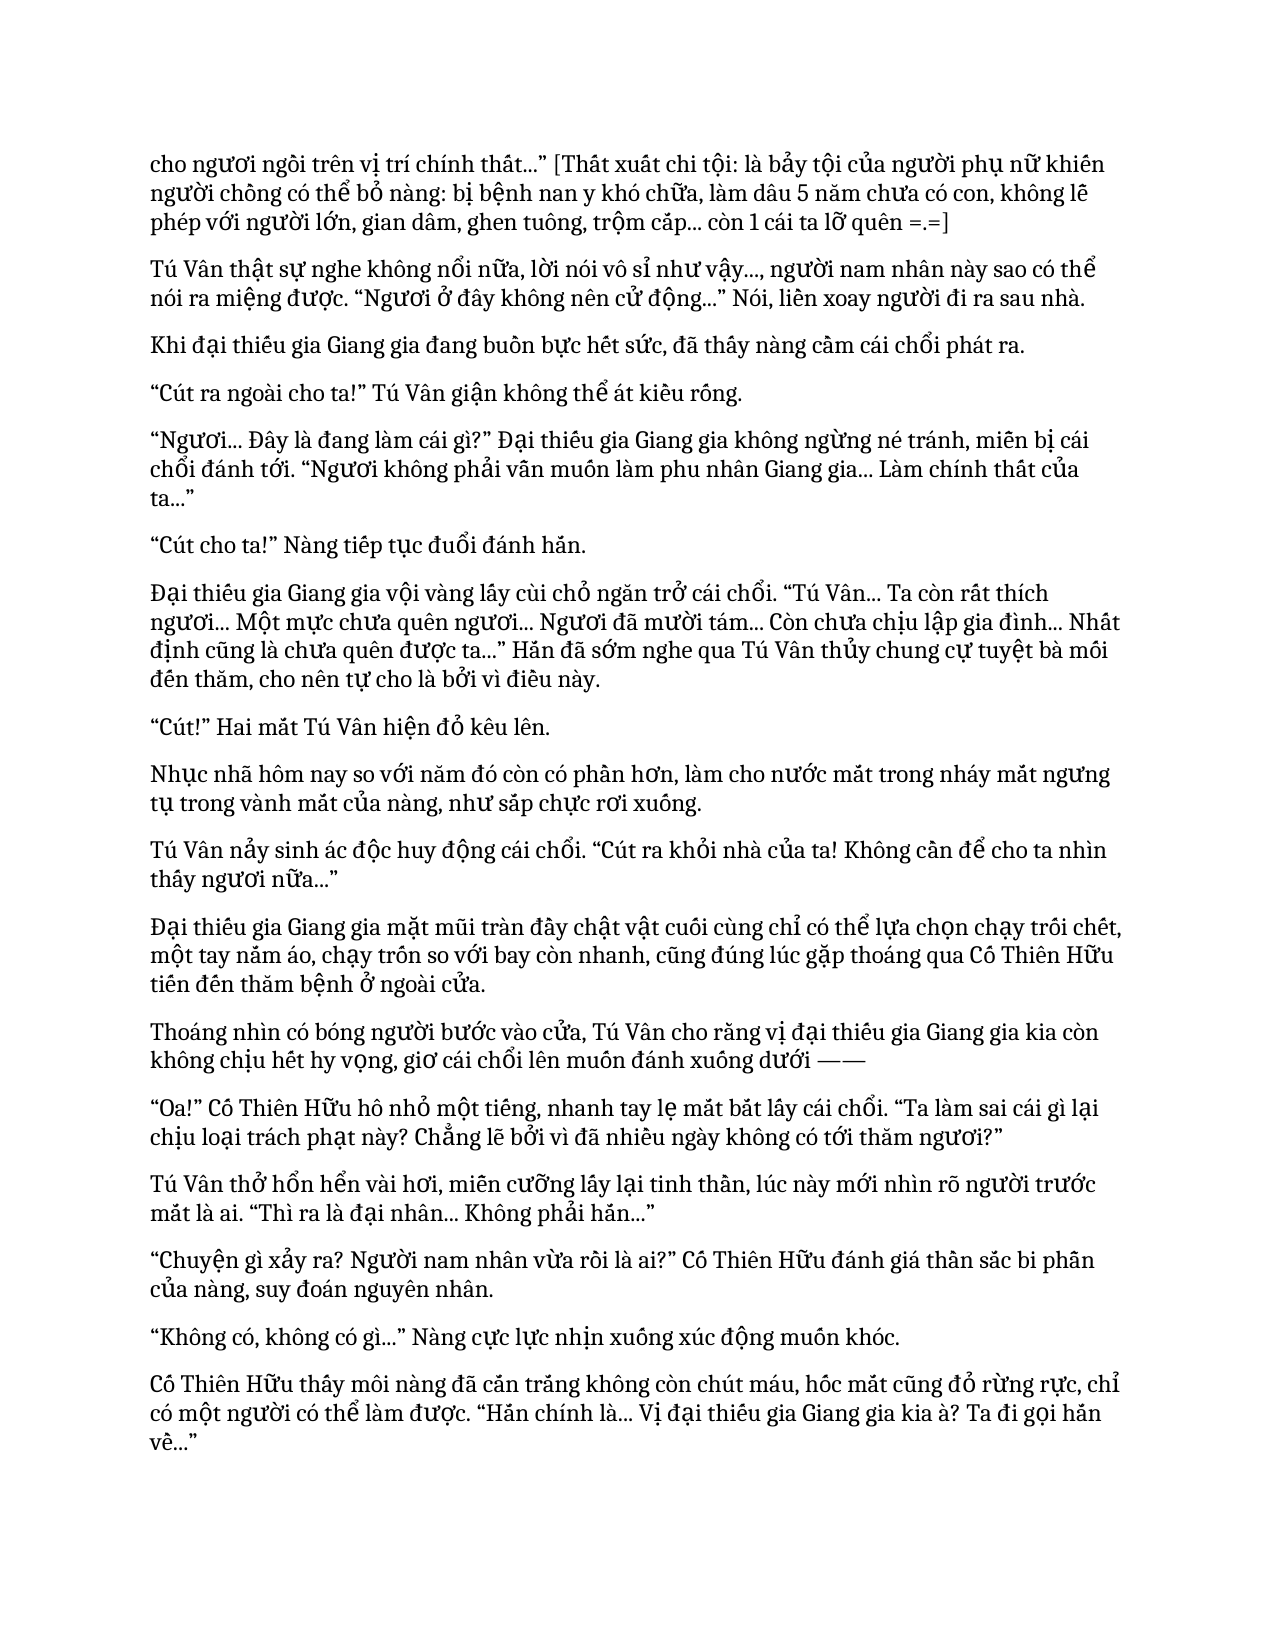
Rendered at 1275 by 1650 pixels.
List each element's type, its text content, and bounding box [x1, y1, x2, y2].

text Khi đại thiếu gia Giang gia đang buồn bực hết sức, đã thấy nàng cầm cái chổi phát ra. [150, 331, 1125, 360]
text Tú Vân thật sự nghe không nổi nữa, lời nói vô sỉ như vậy..., người nam nhân này sao có thể nói ra miệng được. “Ngươi ở đây không nên cử động...” Nói, liền xoay người đi ra sau nhà. [150, 255, 1125, 312]
text Thoáng nhìn có bóng người bước vào cửa, Tú Vân cho rằng vị đại thiếu gia Giang gia kia còn không chịu hết hy vọng, giơ cái chổi lên muốn đánh xuống dưới —— [150, 1017, 1125, 1075]
text Đại thiếu gia Giang gia vội vàng lấy cùi chỏ ngăn trở cái chổi. “Tú Vân... Ta còn rất thích ngươi... Một mực chưa quên ngươi... Ngươi đã mười tám... Còn chưa chịu lập gia đình... Nhất định cũng là chưa quên được ta...” Hắn đã sớm nghe qua Tú Vân thủy chung cự tuyệt bà mối đến thăm, cho nên tự cho là bởi vì điều này. [150, 579, 1125, 694]
text Tú Vân nảy sinh ác độc huy động cái chổi. “Cút ra khỏi nhà của ta! Không cần để cho ta nhìn thấy ngươi nữa...” [150, 836, 1125, 894]
text “Chuyện gì xảy ra? Người nam nhân vừa rồi là ai?” Cố Thiên Hữu đánh giá thần sắc bi phẫn của nàng, suy đoán nguyên nhân. [150, 1246, 1125, 1304]
text “Cút!” Hai mắt Tú Vân hiện đỏ kêu lên. [150, 712, 1125, 741]
text “Oa!” Cố Thiên Hữu hô nhỏ một tiếng, nhanh tay lẹ mắt bắt lấy cái chổi. “Ta làm sai cái gì lại chịu loại trách phạt này? Chẳng lẽ bởi vì đã nhiều ngày không có tới thăm ngươi?” [150, 1094, 1125, 1151]
text “Cút ra ngoài cho ta!” Tú Vân giận không thể át kiều rống. [150, 379, 1125, 407]
text Tú Vân thở hổn hển vài hơi, miễn cưỡng lấy lại tinh thần, lúc này mới nhìn rõ người trước mắt là ai. “Thì ra là đại nhân... Không phải hắn...” [150, 1170, 1125, 1227]
text Đại thiếu gia Giang gia mặt mũi tràn đầy chật vật cuối cùng chỉ có thể lựa chọn chạy trối chết, một tay nắm áo, chạy trốn so với bay còn nhanh, cũng đúng lúc gặp thoáng qua Cố Thiên Hữu tiến đến thăm bệnh ở ngoài cửa. [150, 912, 1125, 999]
text Nhục nhã hôm nay so với năm đó còn có phần hơn, làm cho nước mắt trong nháy mắt ngưng tụ trong vành mắt của nàng, như sắp chực rơi xuống. [150, 760, 1125, 817]
text “Không có, không có gì...” Nàng cực lực nhịn xuống xúc động muốn khóc. [150, 1322, 1125, 1351]
text “Cút cho ta!” Nàng tiếp tục đuổi đánh hắn. [150, 531, 1125, 560]
text “Ngươi... Đây là đang làm cái gì?” Đại thiếu gia Giang gia không ngừng né tránh, miễn bị cái chổi đánh tới. “Ngươi không phải vẫn muốn làm phu nhân Giang gia... Làm chính thất của ta...” [150, 426, 1125, 512]
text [150, 150, 1125, 236]
text Cố Thiên Hữu thấy môi nàng đã cắn trắng không còn chút máu, hốc mắt cũng đỏ rừng rực, chỉ có một người có thể làm được. “Hắn chính là... Vị đại thiếu gia Giang gia kia à? Ta đi gọi hắn về...” [150, 1370, 1125, 1456]
